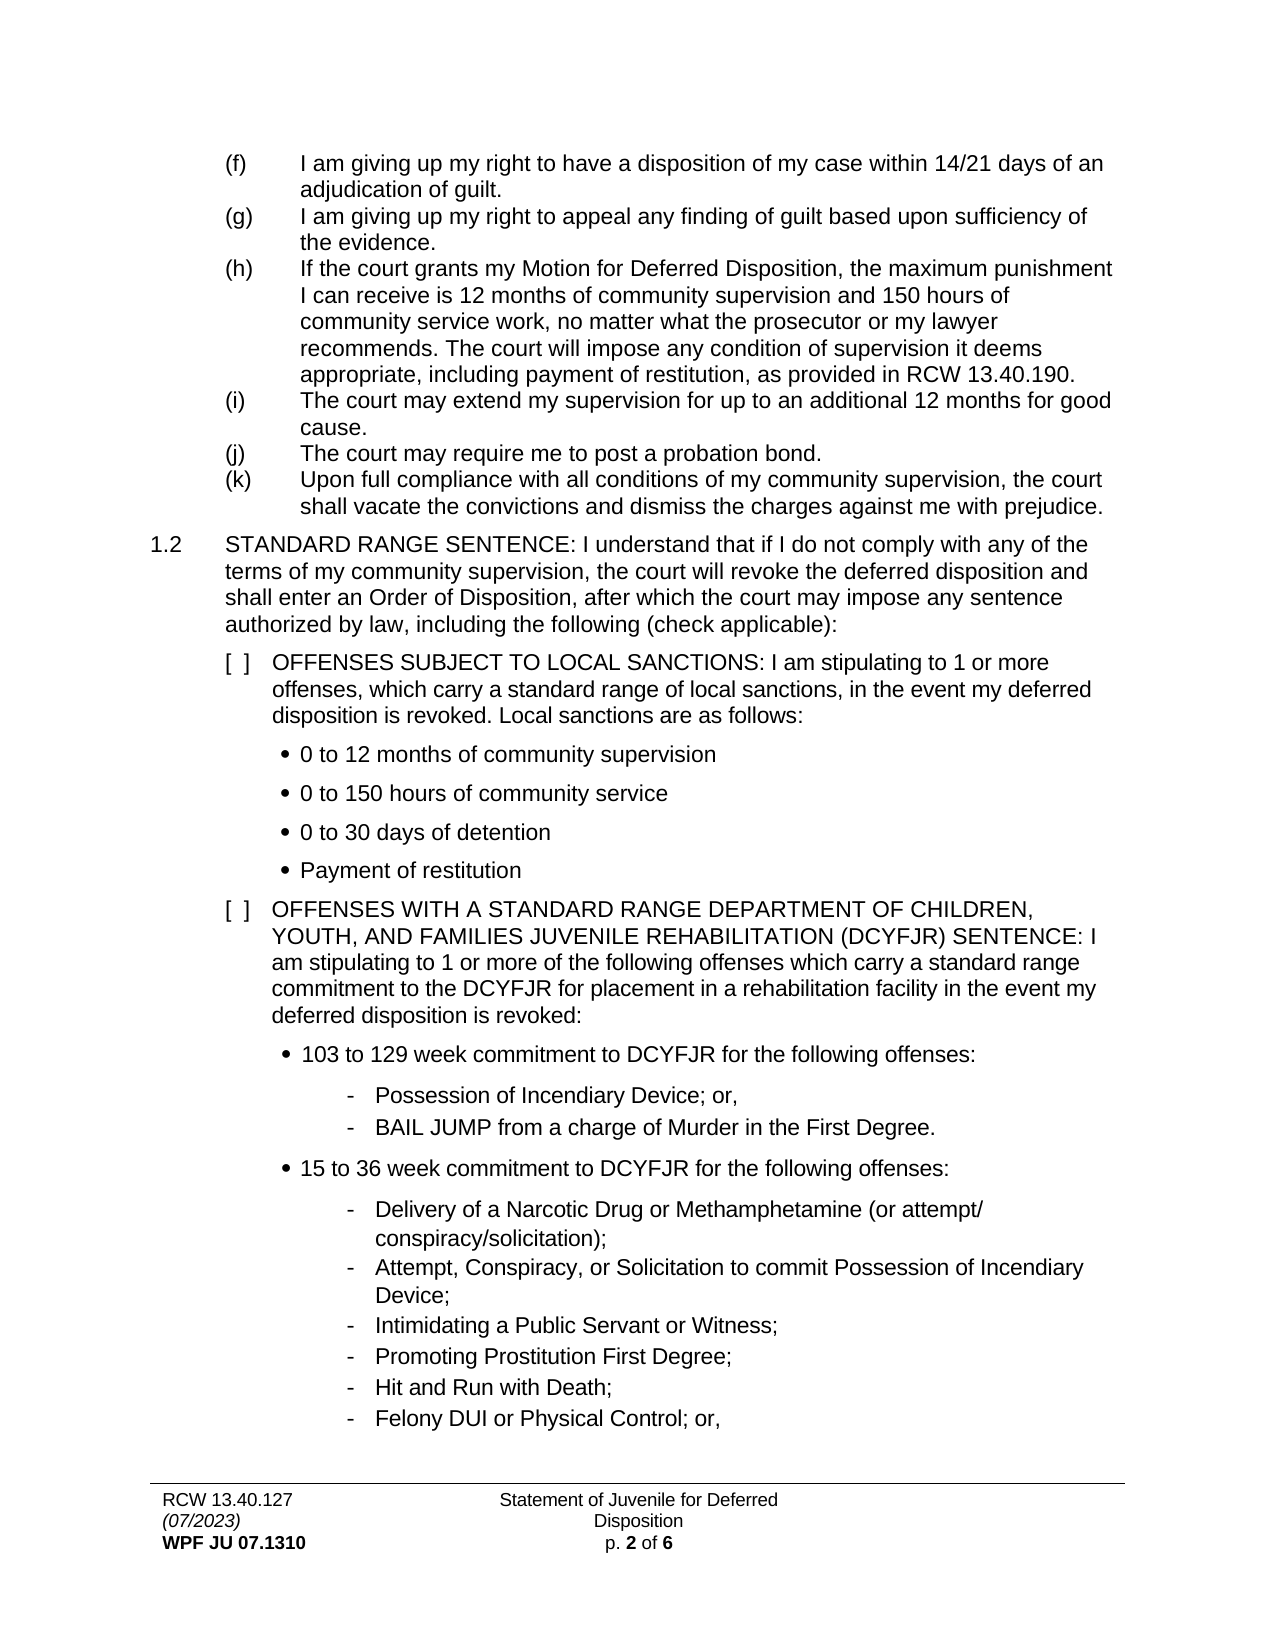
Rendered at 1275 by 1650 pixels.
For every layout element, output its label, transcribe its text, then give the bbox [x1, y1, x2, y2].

text 1.2 STANDARD RANGE SENTENCE: I understand that if I do not comply with any of the terms of my community supervision, the court will revoke the deferred disposition and shall enter an Order of Disposition, after which the court may impose any sentence authorized by law, including the following (check applicable): [150, 531, 1125, 637]
list 103 to 129 week commitment to DCYFJR for the following offenses: [282, 1041, 1125, 1067]
list Delivery of a Narcotic Drug or Methamphetamine (or attempt/ conspiracy/solicitation); [347, 1193, 1125, 1251]
text (f) I am giving up my right to have a disposition of my case within 14/21 days of an adjudication of guilt. [150, 150, 1125, 203]
list Felony DUI or Physical Control; or, [347, 1402, 1125, 1433]
text (i) The court may extend my supervision for up to an additional 12 months for good cause. [150, 387, 1125, 440]
list 0 to 150 hours of community service [281, 780, 1125, 806]
text (g) I am giving up my right to appeal any finding of guilt based upon sufficiency of the evidence. [150, 203, 1125, 255]
text (j) The court may require me to post a probation bond. [150, 440, 1125, 466]
list [ ] OFFENSES WITH A STANDARD RANGE DEPARTMENT OF CHILDREN, YOUTH, AND FAMILIES JUVENILE REHABILITATION (DCYFJR) SENTENCE: I am stipulating to 1 or more of the following offenses which carry a standard range commitment to the DCYFJR for placement in a rehabilitation facility in the event my deferred disposition is revoked: [225, 896, 1125, 1028]
list Intimidating a Public Servant or Witness; [347, 1308, 1125, 1340]
list 0 to 30 days of detention [281, 819, 1125, 845]
list Promoting Prostitution First Degree; [347, 1340, 1125, 1371]
list BAIL JUMP from a charge of Murder in the First Degree. [347, 1111, 1125, 1142]
list Possession of Incendiary Device; or, [347, 1079, 1125, 1111]
list 0 to 12 months of community supervision [281, 741, 1125, 767]
text (k) Upon full compliance with all conditions of my community supervision, the court shall vacate the convictions and dismiss the charges against me with prejudice. [150, 466, 1125, 519]
list Hit and Run with Death; [347, 1371, 1125, 1402]
list 15 to 36 week commitment to DCYFJR for the following offenses: [282, 1154, 1125, 1181]
list Attempt, Conspiracy, or Solicitation to commit Possession of Incendiary Device; [347, 1251, 1125, 1308]
text (h) If the court grants my Motion for Deferred Disposition, the maximum punishment I can receive is 12 months of community supervision and 150 hours of community service work, no matter what the prosecutor or my lawyer recommends. The court will impose any condition of supervision it deems appropriate, including payment of restitution, as provided in RCW 13.40.190. [150, 255, 1125, 387]
text [ ] OFFENSES SUBJECT TO LOCAL SANCTIONS: I am stipulating to 1 or more offenses, which carry a standard range of local sanctions, in the event my deferred disposition is revoked. Local sanctions are as follows: [225, 649, 1125, 728]
list Payment of restitution [281, 857, 1125, 884]
